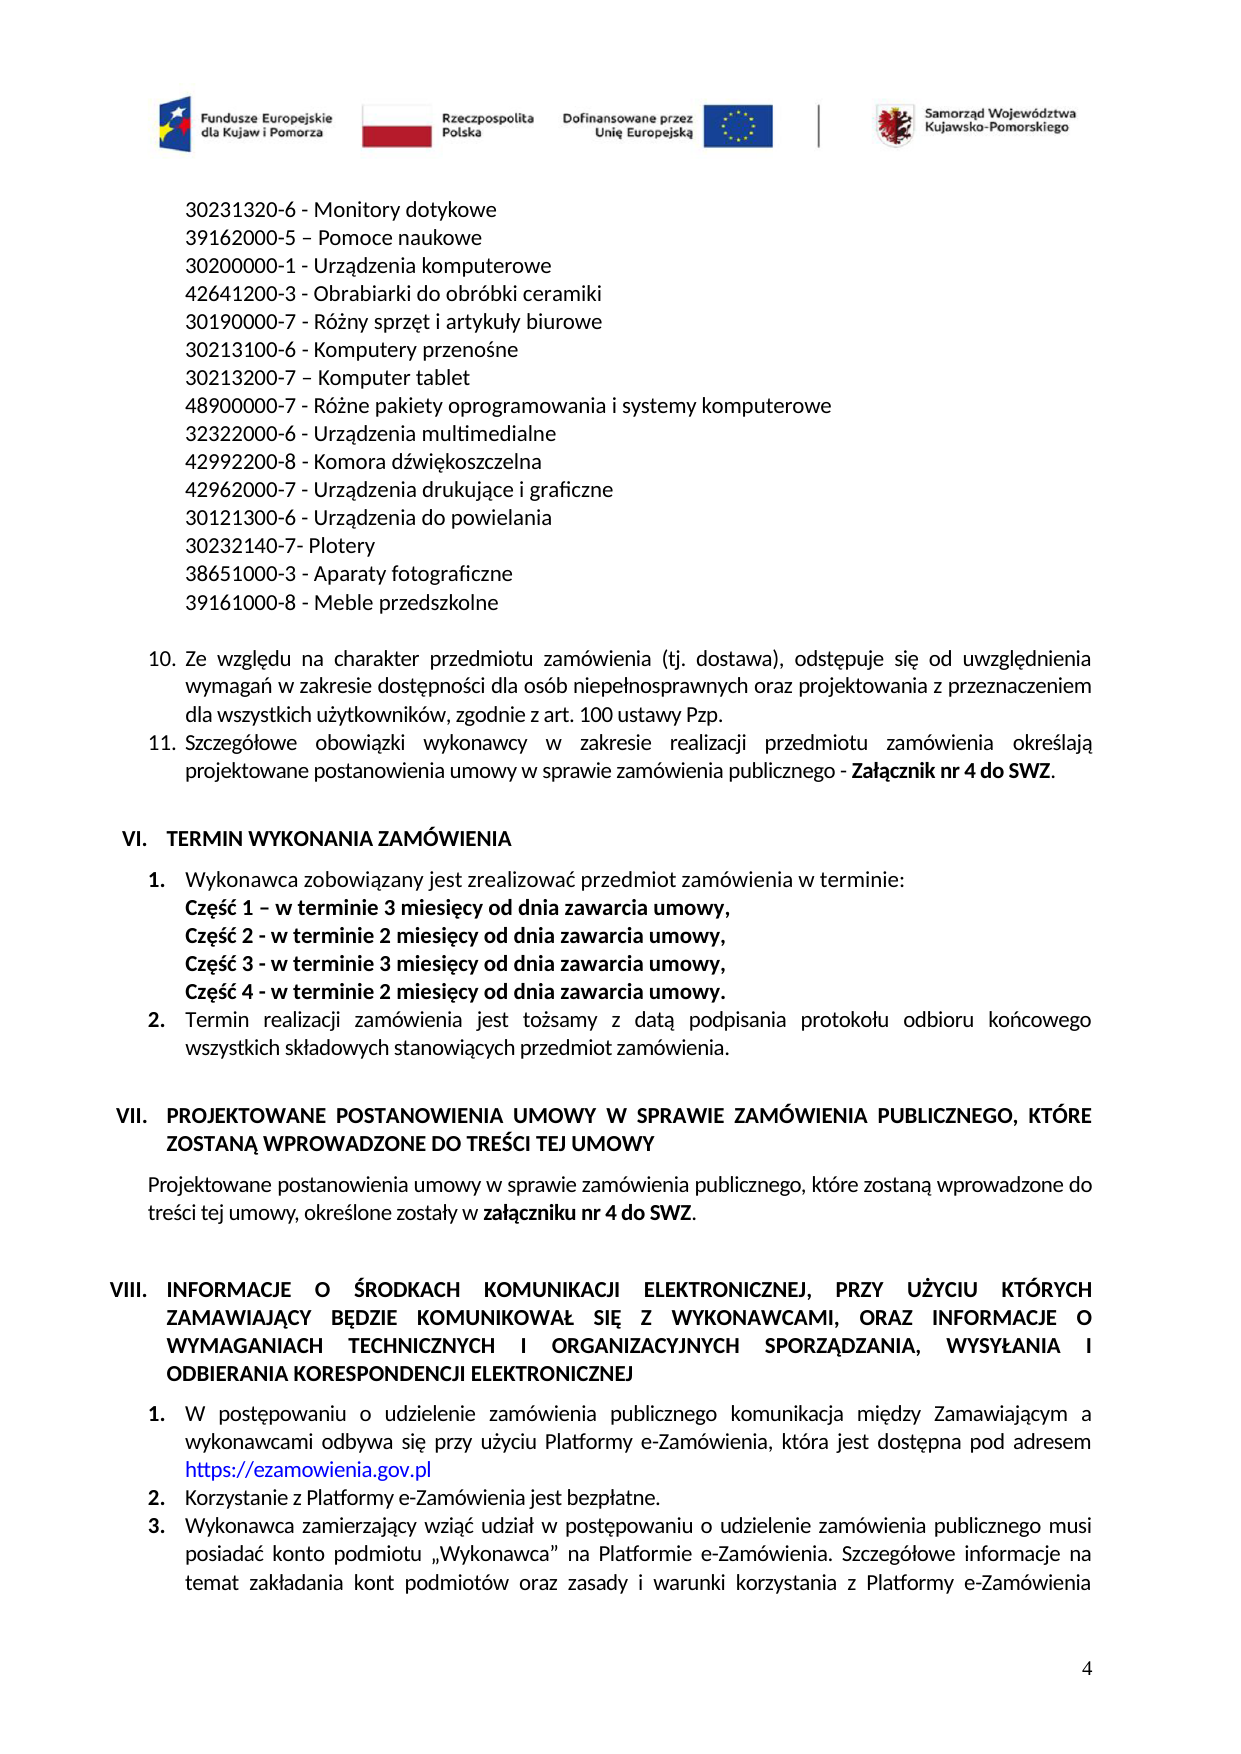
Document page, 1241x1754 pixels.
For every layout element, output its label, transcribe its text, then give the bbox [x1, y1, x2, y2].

text 30200000-1 - Urządzenia komputerowe [185, 251, 1093, 279]
subtitle 42641200-3 - Obrabiarki do obróbki ceramiki [185, 279, 1093, 307]
text 32322000-6 - Urządzenia multimedialne [185, 419, 1093, 447]
subtitle 42962000-7 - Urządzenia drukujące i graficzne [185, 476, 1093, 503]
text 30231320-6 - Monitory dotykowe 39162000-5 – Pomoce naukowe [185, 195, 1093, 251]
list Część 4 - w terminie 2 miesięcy od dnia zawarcia umowy. [185, 977, 1093, 1005]
list W postępowaniu o udzielenie zamówienia publicznego komunikacja między Zamawiającym a wykonawcami odbywa się przy użyciu Platformy e-Zamówienia, która jest dostępna pod adresem https://ezamowienia.gov.pl [148, 1399, 1093, 1483]
picture [147, 73, 1093, 172]
text 38651000-3 - Aparaty fotograficzne [185, 559, 1093, 588]
list Korzystanie z Platformy e-Zamówienia jest bezpłatne. [148, 1483, 1093, 1512]
text 30121300-6 - Urządzenia do powielania [185, 503, 1093, 532]
text 30213200-7 – Komputer tablet [185, 363, 1093, 391]
list Szczegółowe obowiązki wykonawcy w zakresie realizacji przedmiotu zamówienia określają projektowane postanowienia umowy w sprawie zamówienia publicznego - Załącznik nr 4 do SWZ. [148, 728, 1093, 784]
text 30232140-7- Plotery [185, 532, 1093, 559]
list PROJEKTOWANE POSTANOWIENIA UMOWY W SPRAWIE ZAMÓWIENIA PUBLICZNEGO, KTÓRE ZOSTANĄ WPROWADZONE DO TREŚCI TEJ UMOWY [148, 1101, 1093, 1157]
text 48900000-7 - Różne pakiety oprogramowania i systemy komputerowe [185, 391, 1093, 419]
text Projektowane postanowienia umowy w sprawie zamówienia publicznego, które zostaną wprowadzone do treści tej umowy, określone zostały w załączniku nr 4 do SWZ. [148, 1170, 1093, 1226]
text 30190000-7 - Różny sprzęt i artykuły biurowe [185, 307, 1093, 335]
list Część 3 - w terminie 3 miesięcy od dnia zawarcia umowy, [185, 949, 1093, 977]
list TERMIN WYKONANIA ZAMÓWIENIA [148, 824, 1093, 852]
text 42992200-8 - Komora dźwiękoszczelna [185, 447, 1093, 476]
text 30213100-6 - Komputery przenośne [185, 335, 1093, 363]
list Wykonawca zobowiązany jest zrealizować przedmiot zamówienia w terminie: [148, 865, 1093, 893]
list Część 1 – w terminie 3 miesięcy od dnia zawarcia umowy, [185, 893, 1093, 921]
text 39161000-8 - Meble przedszkolne [185, 588, 1093, 616]
list Ze względu na charakter przedmiotu zamówienia (tj. dostawa), odstępuje się od uwzględnienia wymagań w zakresie dostępności dla osób niepełnosprawnych oraz projektowania z przeznaczeniem dla wszystkich użytkowników, zgodnie z art. 100 ustawy Pzp. [148, 644, 1093, 728]
list Część 2 - w terminie 2 miesięcy od dnia zawarcia umowy, [185, 921, 1093, 949]
list INFORMACJE O ŚRODKACH KOMUNIKACJI ELEKTRONICZNEJ, PRZY UŻYCIU KTÓRYCH ZAMAWIAJĄCY BĘDZIE KOMUNIKOWAŁ SIĘ Z WYKONAWCAMI, ORAZ INFORMACJE O WYMAGANIACH TECHNICZNYCH I ORGANIZACYJNYCH SPORZĄDZANIA, WYSYŁANIA I ODBIERANIA KORESPONDENCJI ELEKTRONICZNEJ [148, 1275, 1093, 1387]
list Termin realizacji zamówienia jest tożsamy z datą podpisania protokołu odbioru końcowego wszystkich składowych stanowiących przedmiot zamówienia. [148, 1005, 1093, 1061]
